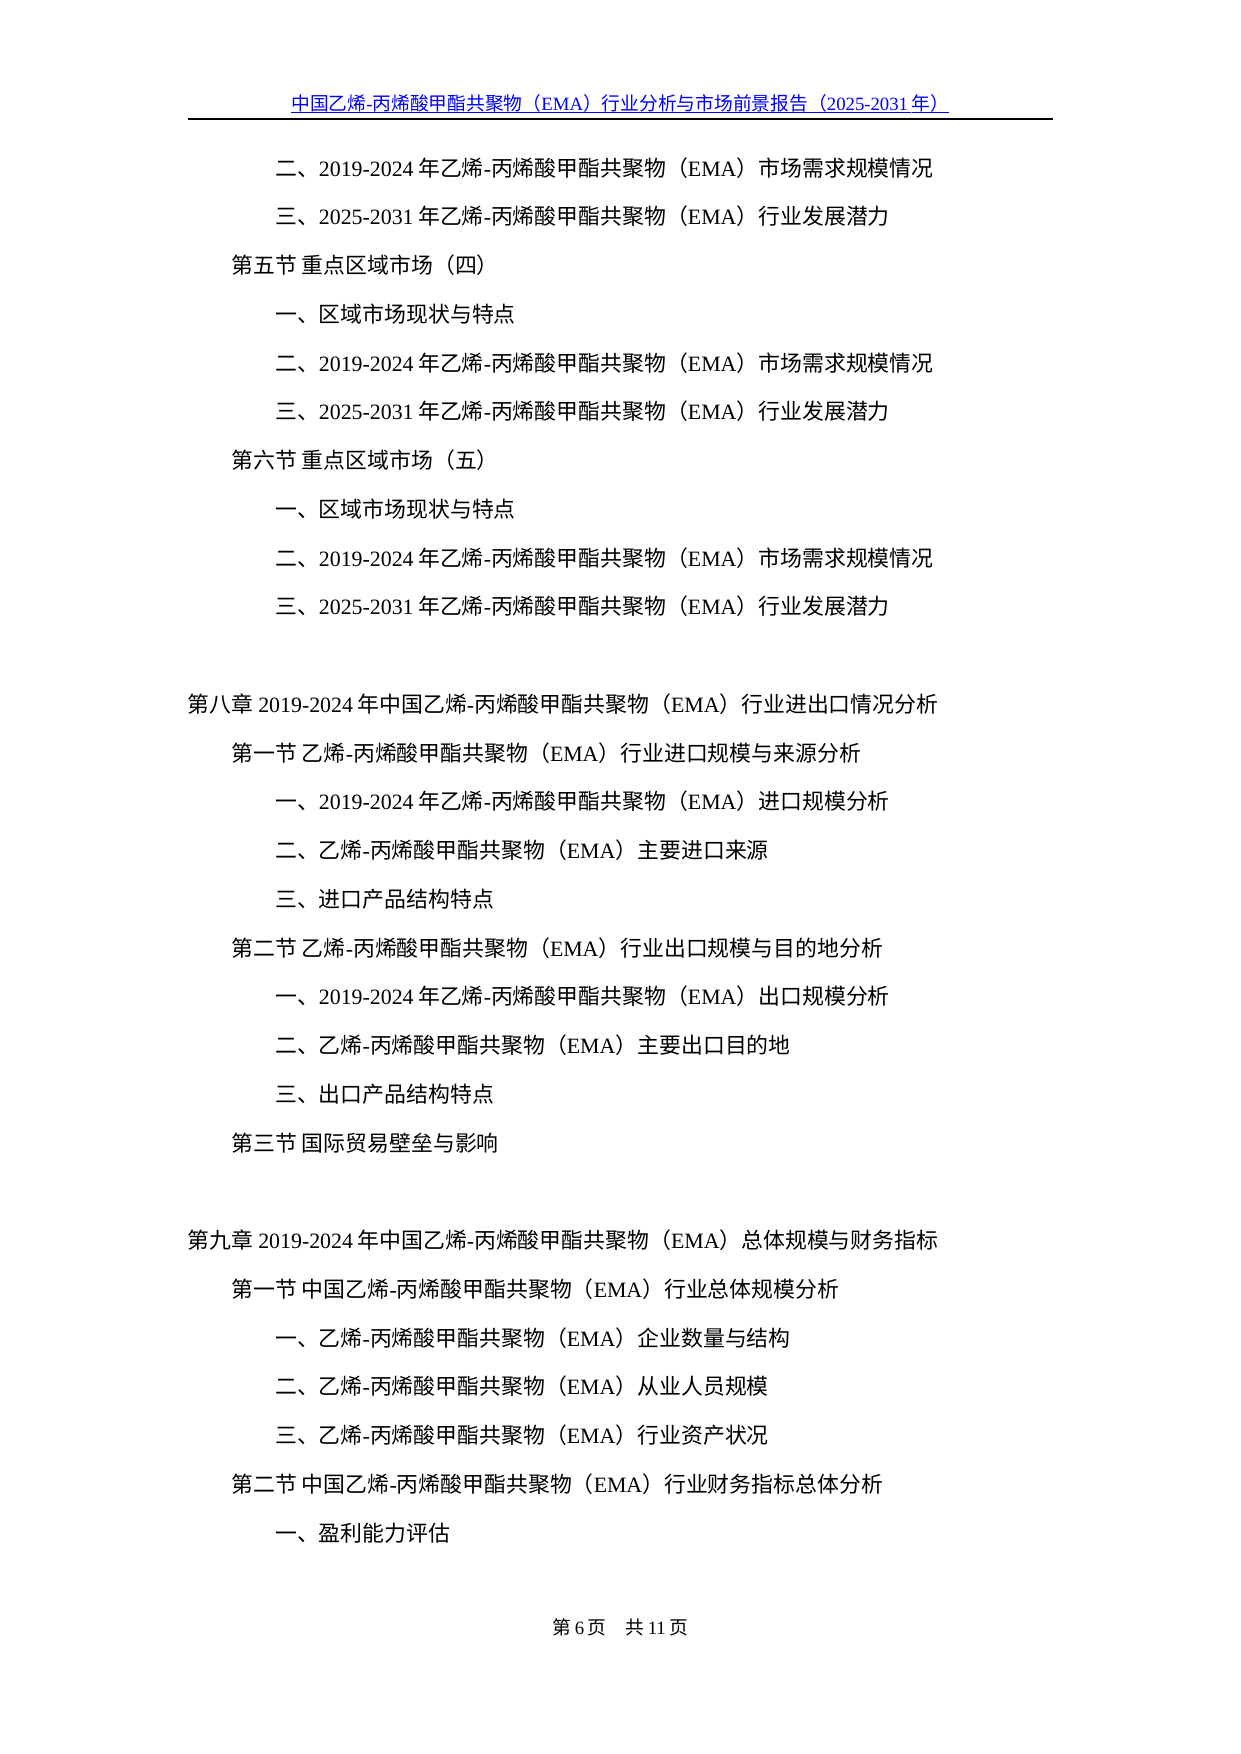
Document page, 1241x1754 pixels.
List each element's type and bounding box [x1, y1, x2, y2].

text [187, 150, 1053, 1548]
